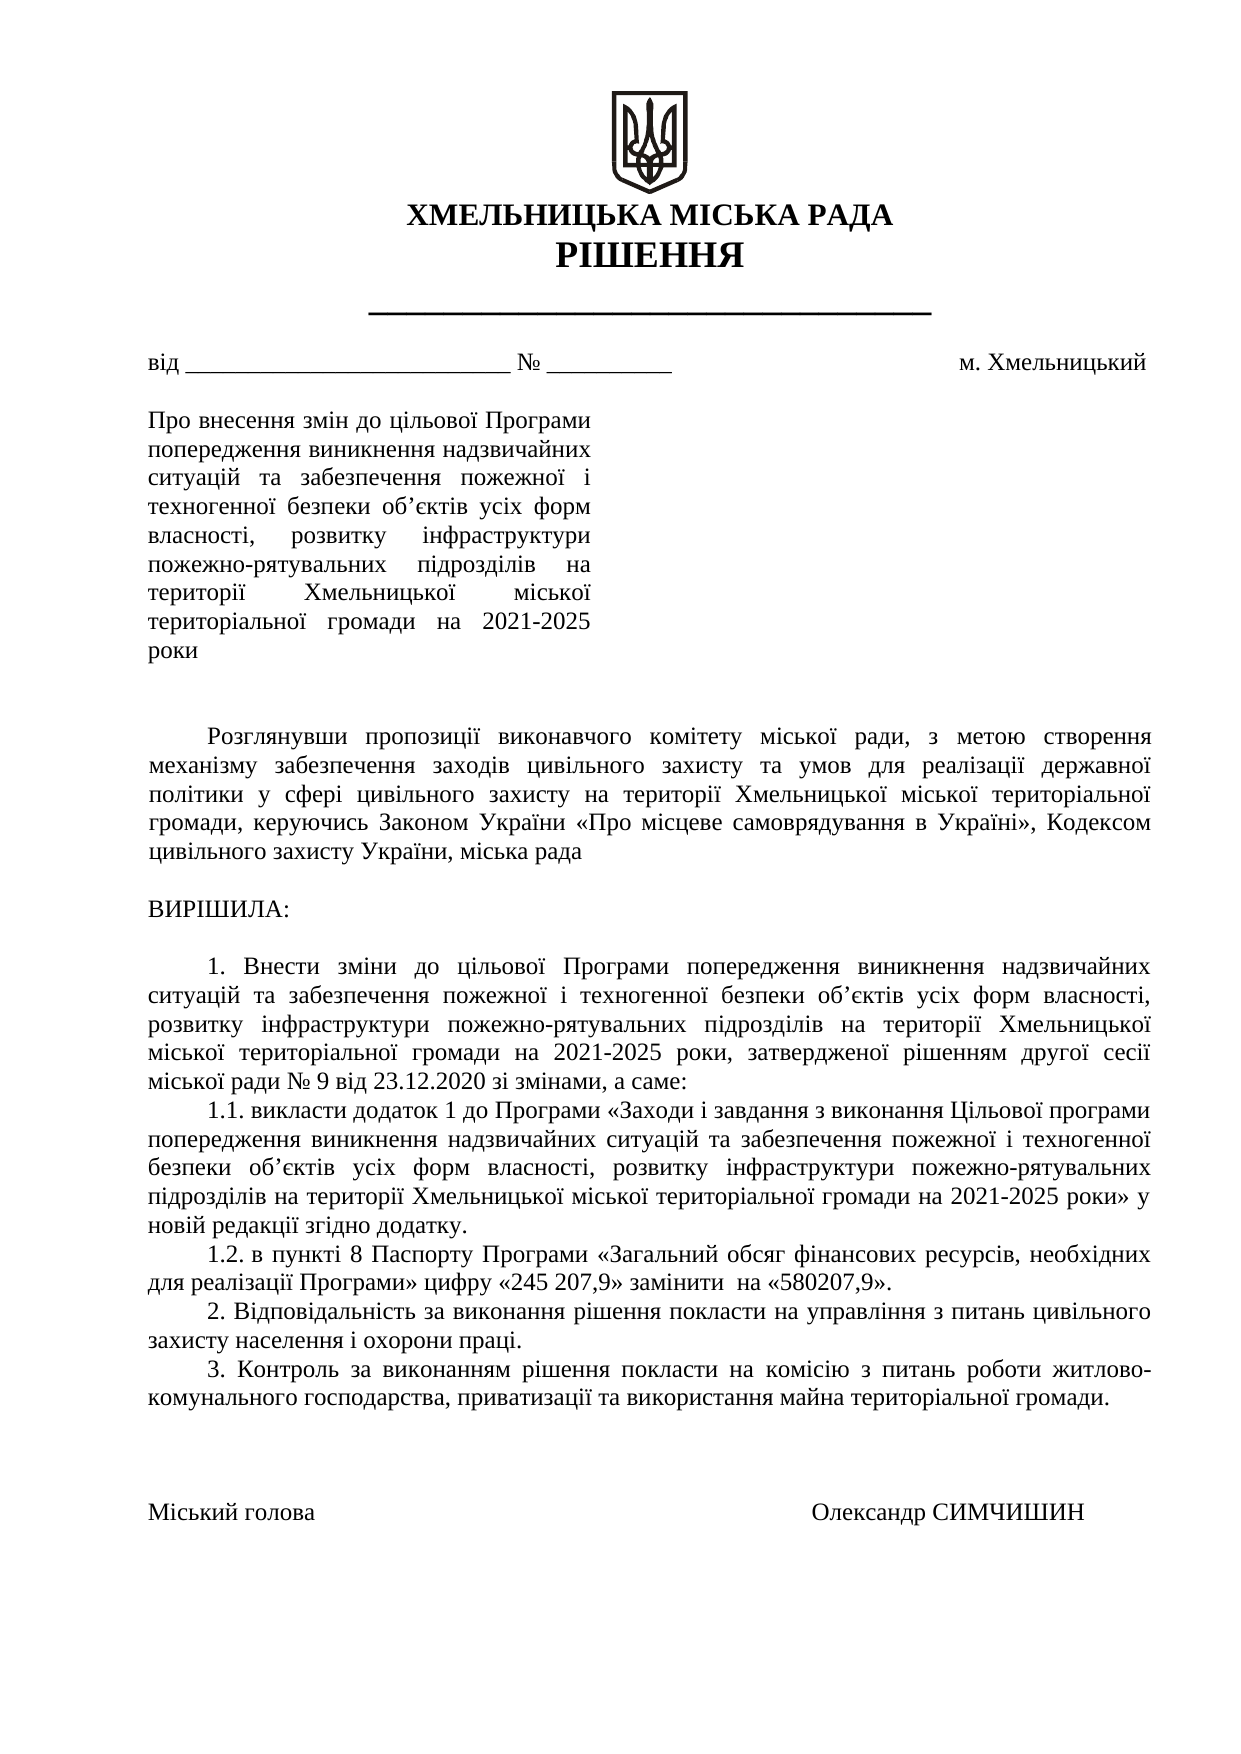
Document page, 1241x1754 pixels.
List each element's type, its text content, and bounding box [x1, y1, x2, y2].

text Розглянувши пропозиції виконавчого комітету міської ради, з метою створення механізму забезпечення заходів цивільного захисту та умов для реалізації державної політики у сфері цивільного захисту на території Хмельницької міської територіальної громади, керуючись Законом України «Про місцеве самоврядування в Україні», Кодексом цивільного захисту України, міська рада [148, 802, 1152, 865]
text 1.2. в пункті 8 Паспорту Програми «Загальний обсяг фінансових ресурсів, необхідних для реалізації Програми» цифру «245 207,9» замінити на «580207,9». [148, 1239, 1152, 1296]
text 3. Контроль за виконанням рішення покласти на комісію з питань роботи житлово-комунального господарства, приватизації та використання майна територіальної громади. [148, 1354, 1152, 1411]
text Про внесення змін до цільової Програми попередження виникнення надзвичайних ситуацій та забезпечення пожежної і техногенної безпеки об’єктів усіх форм власності, розвитку інфраструктури пожежно-рятувальних підрозділів на території Хмельницької міської територіальної громади на 2021-2025 роки [148, 405, 591, 664]
text ВИРІШИЛА: [148, 894, 1152, 922]
text ______________________________ [148, 276, 1152, 319]
text 1.1. викласти додаток 1 до Програми «Заходи і завдання з виконання Цільової програми попередження виникнення надзвичайних ситуацій та забезпечення пожежної і техногенної безпеки об’єктів усіх форм власності, розвитку інфраструктури пожежно-рятувальних підрозділів на території Хмельницької міської територіальної громади на 2021-2025 роки» у новій редакції згідно додатку. [148, 1095, 1152, 1239]
text Розглянувши пропозиції виконавчого комітету міської ради, з метою створення механізму забезпечення заходів цивільного захисту та умов для реалізації державної політики у сфері цивільного захисту на території Хмельницької міської територіальної громади, керуючись Законом України «Про місцеве самоврядування в Україні», Кодексом цивільного захисту України, міська рада [148, 721, 1026, 801]
text Міський голова Олександр СИМЧИШИН [148, 1497, 1152, 1526]
text 2. Відповідальність за виконання рішення покласти на управління з питань цивільного захисту населення і охорони праці. [148, 1296, 1152, 1354]
text ХМЕЛЬНИЦЬКА МІСЬКА РАДА [148, 196, 1152, 232]
text від __________________________ № __________ м. Хмельницький [148, 347, 1152, 376]
text РІШЕННЯ [148, 232, 1152, 276]
text 1. Внести зміни до цільової Програми попередження виникнення надзвичайних ситуацій та забезпечення пожежної і техногенної безпеки об’єктів усіх форм власності, розвитку інфраструктури пожежно-рятувальних підрозділів на території Хмельницької міської територіальної громади на 2021-2025 роки, затвердженої рішенням другої сесії міської ради № 9 від 23.12.2020 зі змінами, а саме: [148, 951, 1152, 1095]
